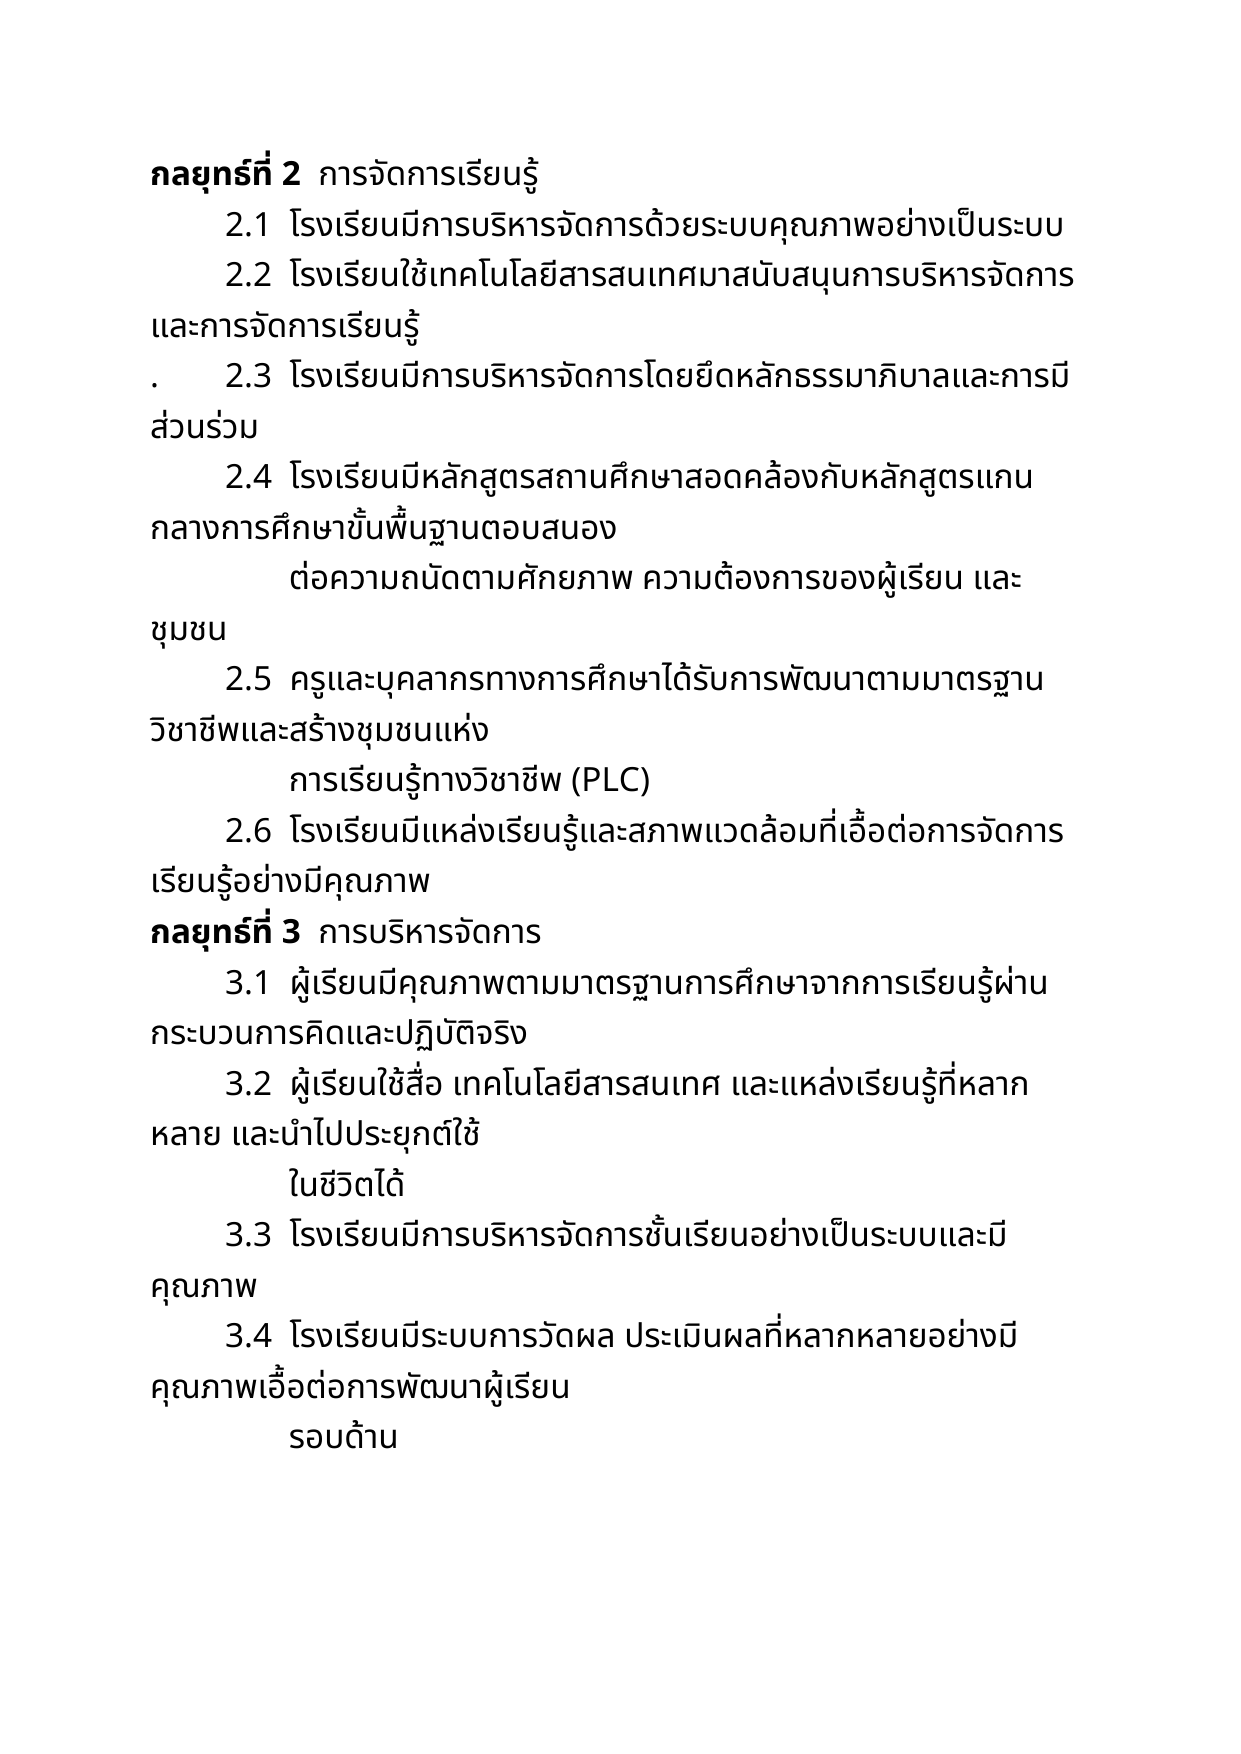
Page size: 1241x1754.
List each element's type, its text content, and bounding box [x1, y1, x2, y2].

text กลยุทธ์ที่ 2 การจัดการเรียนรู้ [150, 150, 1090, 201]
text 2.1 โรงเรียนมีการบริหารจัดการด้วยระบบคุณภาพอย่างเป็นระบบ [150, 201, 1090, 251]
text . 2.3 โรงเรียนมีการบริหารจัดการโดยยึดหลักธรรมาภิบาลและการมีส่วนร่วม [150, 352, 1090, 453]
text 2.5 ครูและบุคลากรทางการศึกษาได้รับการพัฒนาตามมาตรฐานวิชาชีพและสร้างชุมชนแห่ง [150, 655, 1090, 756]
text 3.4 โรงเรียนมีระบบการวัดผล ประเมินผลที่หลากหลายอย่างมีคุณภาพเอื้อต่อการพัฒนาผู้เรียน [150, 1312, 1090, 1413]
text 2.2 โรงเรียนใช้เทคโนโลยีสารสนเทศมาสนับสนุนการบริหารจัดการและการจัดการเรียนรู้ [150, 251, 1090, 352]
text การเรียนรู้ทางวิชาชีพ (PLC) [150, 756, 1090, 807]
text รอบด้าน [150, 1413, 1090, 1463]
text 3.2 ผู้เรียนใช้สื่อ เทคโนโลยีสารสนเทศ และแหล่งเรียนรู้ที่หลากหลาย และนำไปประยุกต์ใช้ [150, 1059, 1090, 1161]
text 2.6 โรงเรียนมีแหล่งเรียนรู้และสภาพแวดล้อมที่เอื้อต่อการจัดการเรียนรู้อย่างมีคุณภาพ [150, 807, 1090, 908]
text 3.3 โรงเรียนมีการบริหารจัดการชั้นเรียนอย่างเป็นระบบและมีคุณภาพ [150, 1211, 1090, 1312]
text 2.4 โรงเรียนมีหลักสูตรสถานศึกษาสอดคล้องกับหลักสูตรแกนกลางการศึกษาขั้นพื้นฐานตอบสนอง [150, 453, 1090, 554]
text กลยุทธ์ที่ 3 การบริหารจัดการ [150, 908, 1090, 958]
text ในชีวิตได้ [150, 1161, 1090, 1211]
text 3.1 ผู้เรียนมีคุณภาพตามมาตรฐานการศึกษาจากการเรียนรู้ผ่านกระบวนการคิดและปฏิบัติจริง [150, 958, 1090, 1059]
text ต่อความถนัดตามศักยภาพ ความต้องการของผู้เรียน และชุมชน [150, 554, 1090, 655]
